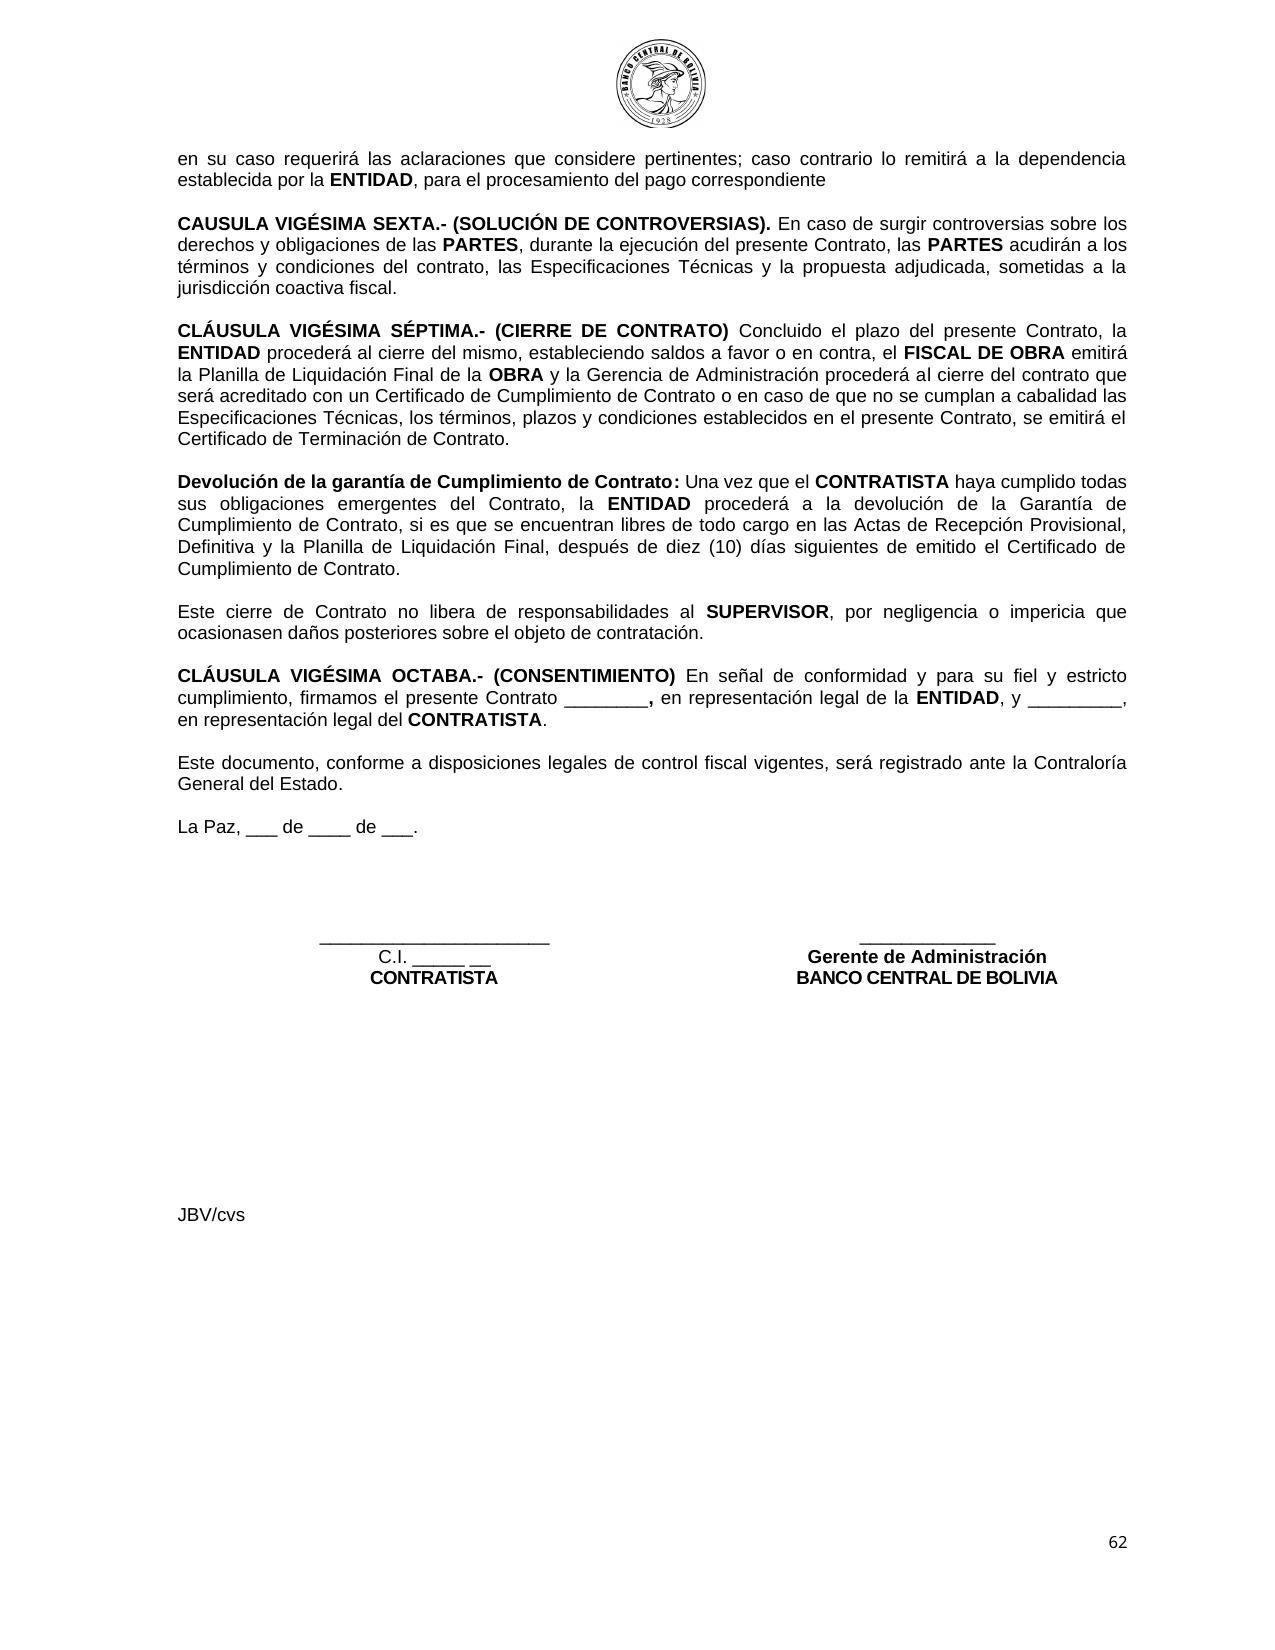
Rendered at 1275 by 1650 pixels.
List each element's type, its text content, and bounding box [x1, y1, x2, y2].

picture [616, 39, 706, 128]
text CLÁUSULA VIGÉSIMA SÉPTIMA.- (CIERRE DE CONTRATO) Concluido el plazo del presente Contrato, la ENTIDAD procederá al cierre del mismo, estableciendo saldos a favor o en contra, el FISCAL DE OBRA emitirá la Planilla de Liquidación Final de la OBRA y la Gerencia de Administración procederá al cierre del contrato que será acreditado con un Certificado de Cumplimiento de Contrato o en caso de que no se cumplan a cabalidad las Especificaciones Técnicas, los términos, plazos y condiciones establecidos en el presente Contrato, se emitirá el Certificado de Terminación de Contrato. [177, 320, 1127, 449]
text La Paz, ___ de ____ de ___. [177, 816, 1127, 838]
text Devolución de la garantía de Cumplimiento de Contrato: Una vez que el CONTRATISTA haya cumplido todas sus obligaciones emergentes del Contrato, la ENTIDAD procederá a la devolución de la Garantía de Cumplimiento de Contrato, si es que se encuentran libres de todo cargo en las Actas de Recepción Provisional, Definitiva y la Planilla de Liquidación Final, después de diez (10) días siguientes de emitido el Certificado de Cumplimiento de Contrato. [177, 471, 1127, 579]
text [177, 148, 1127, 191]
text CLÁUSULA VIGÉSIMA OCTABA.- (CONSENTIMIENTO) En señal de conformidad y para su fiel y estricto cumplimiento, firmamos el presente Contrato ________, en representación legal de la ENTIDAD, y _________, en representación legal del CONTRATISTA. [177, 665, 1127, 730]
text JBV/cvs [177, 1204, 1127, 1226]
text CAUSULA VIGÉSIMA SEXTA.- (SOLUCIÓN DE CONTROVERSIAS). En caso de surgir controversias sobre los derechos y obligaciones de las partes, durante la ejecución del presente Contrato, las partes acudirán a los términos y condiciones del contrato, las Especificaciones Técnicas y la propuesta adjudicada, sometidas a la jurisdicción coactiva fiscal. [177, 212, 1127, 299]
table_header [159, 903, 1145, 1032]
text Este cierre de Contrato no libera de responsabilidades al SUPERVISOR, por negligencia o impericia que ocasionasen daños posteriores sobre el objeto de contratación. [177, 601, 1127, 644]
text Este documento, conforme a disposiciones legales de control fiscal vigentes, será registrado ante la Contraloría General del Estado. [177, 751, 1127, 794]
